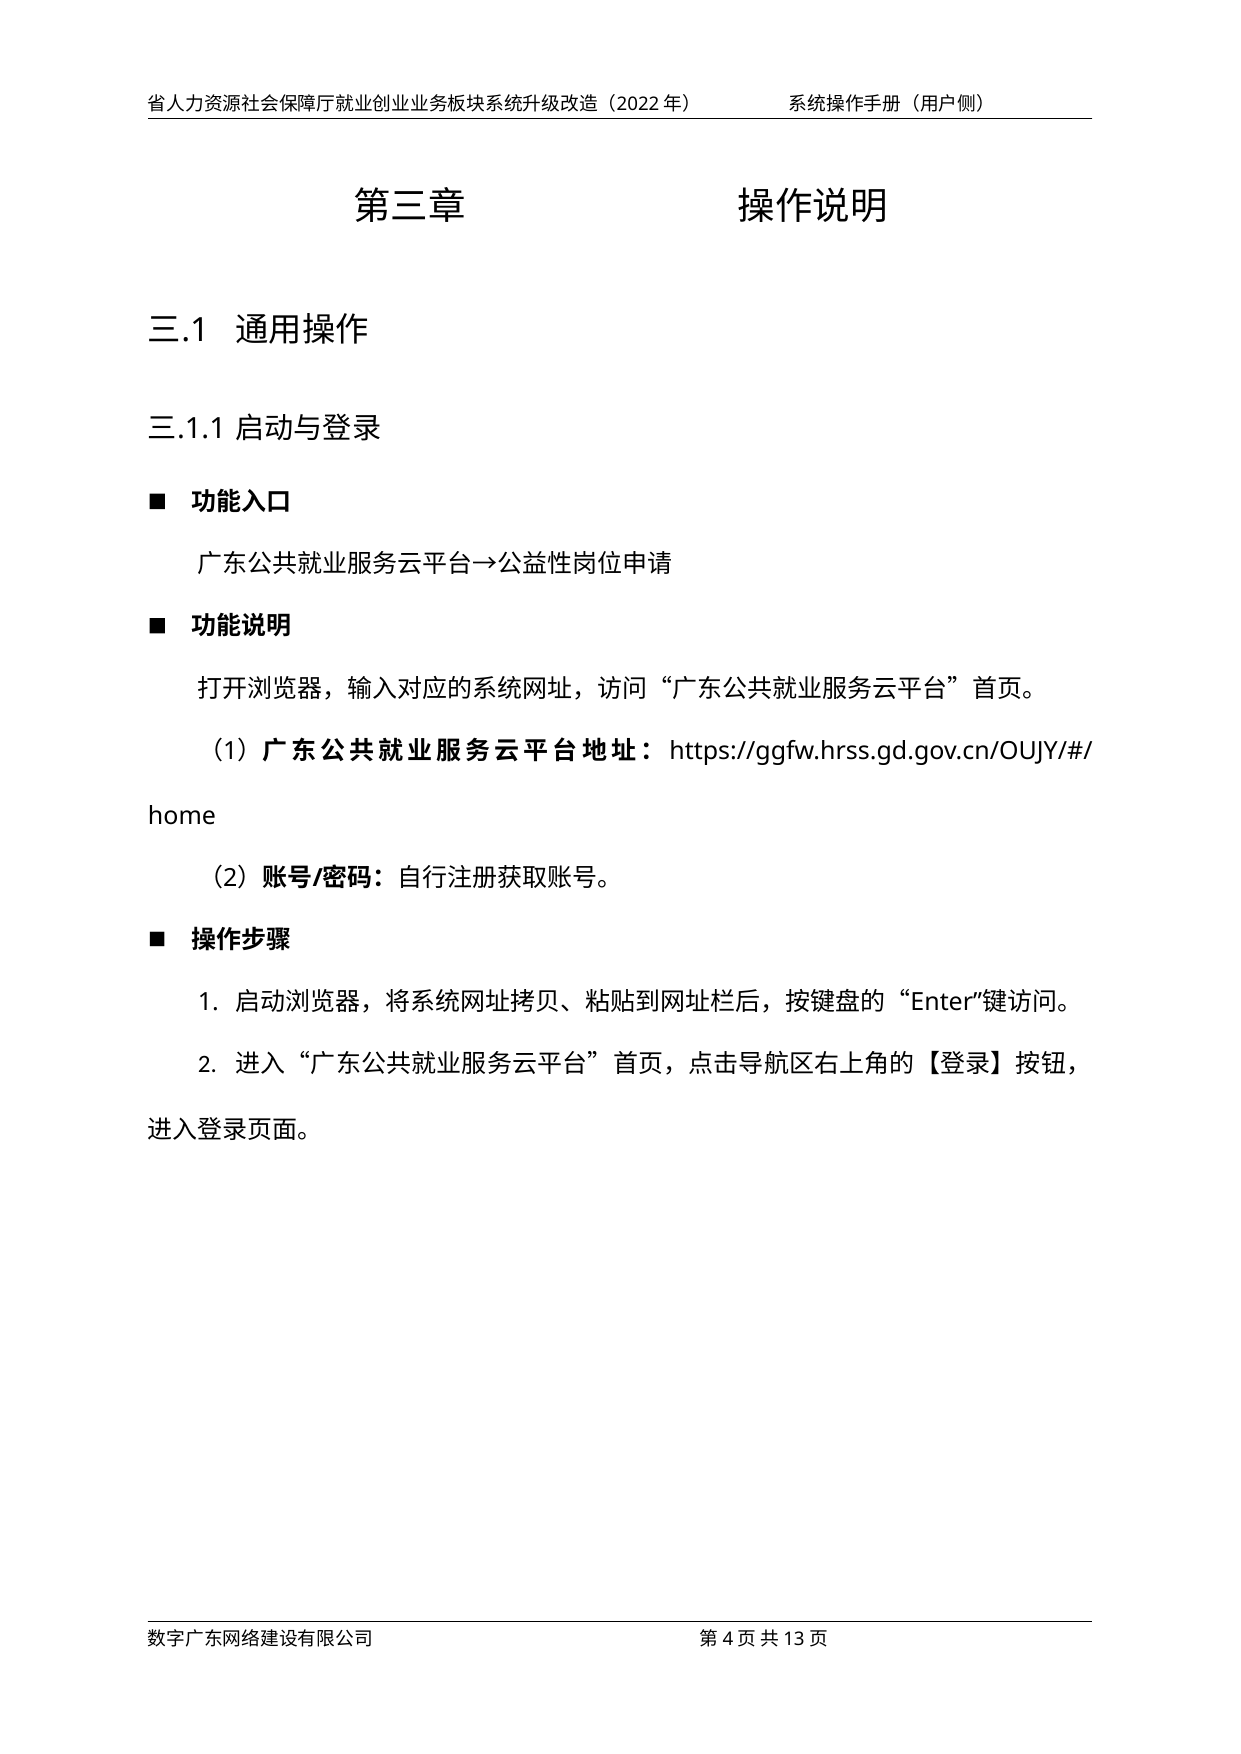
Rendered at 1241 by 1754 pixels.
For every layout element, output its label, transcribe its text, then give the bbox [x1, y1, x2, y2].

list 功能入口 [148, 478, 1092, 522]
list 启动浏览器，将系统网址拷贝、粘贴到网址栏后，按键盘的“Enter”键访问。 [148, 978, 1092, 1022]
list 广东公共就业服务云平台地址：https://ggfw.hrss.gd.gov.cn/OUJY/#/home [148, 726, 1092, 836]
text 打开浏览器，输入对应的系统网址，访问“广东公共就业服务云平台”首页。 [148, 664, 1092, 708]
text 操作说明 [148, 159, 1092, 247]
list 账号/密码：自行注册获取账号。 [148, 853, 1092, 897]
list 功能说明 [148, 602, 1092, 646]
text 通用操作 [148, 283, 1092, 371]
text 广东公共就业服务云平台→公益性岗位申请 [148, 540, 1092, 584]
list 进入“广东公共就业服务云平台”首页，点击导航区右上角的【登录】按钮，进入登录页面。 [148, 1040, 1092, 1150]
text 启动与登录 [148, 404, 1092, 448]
list 操作步骤 [148, 916, 1092, 960]
